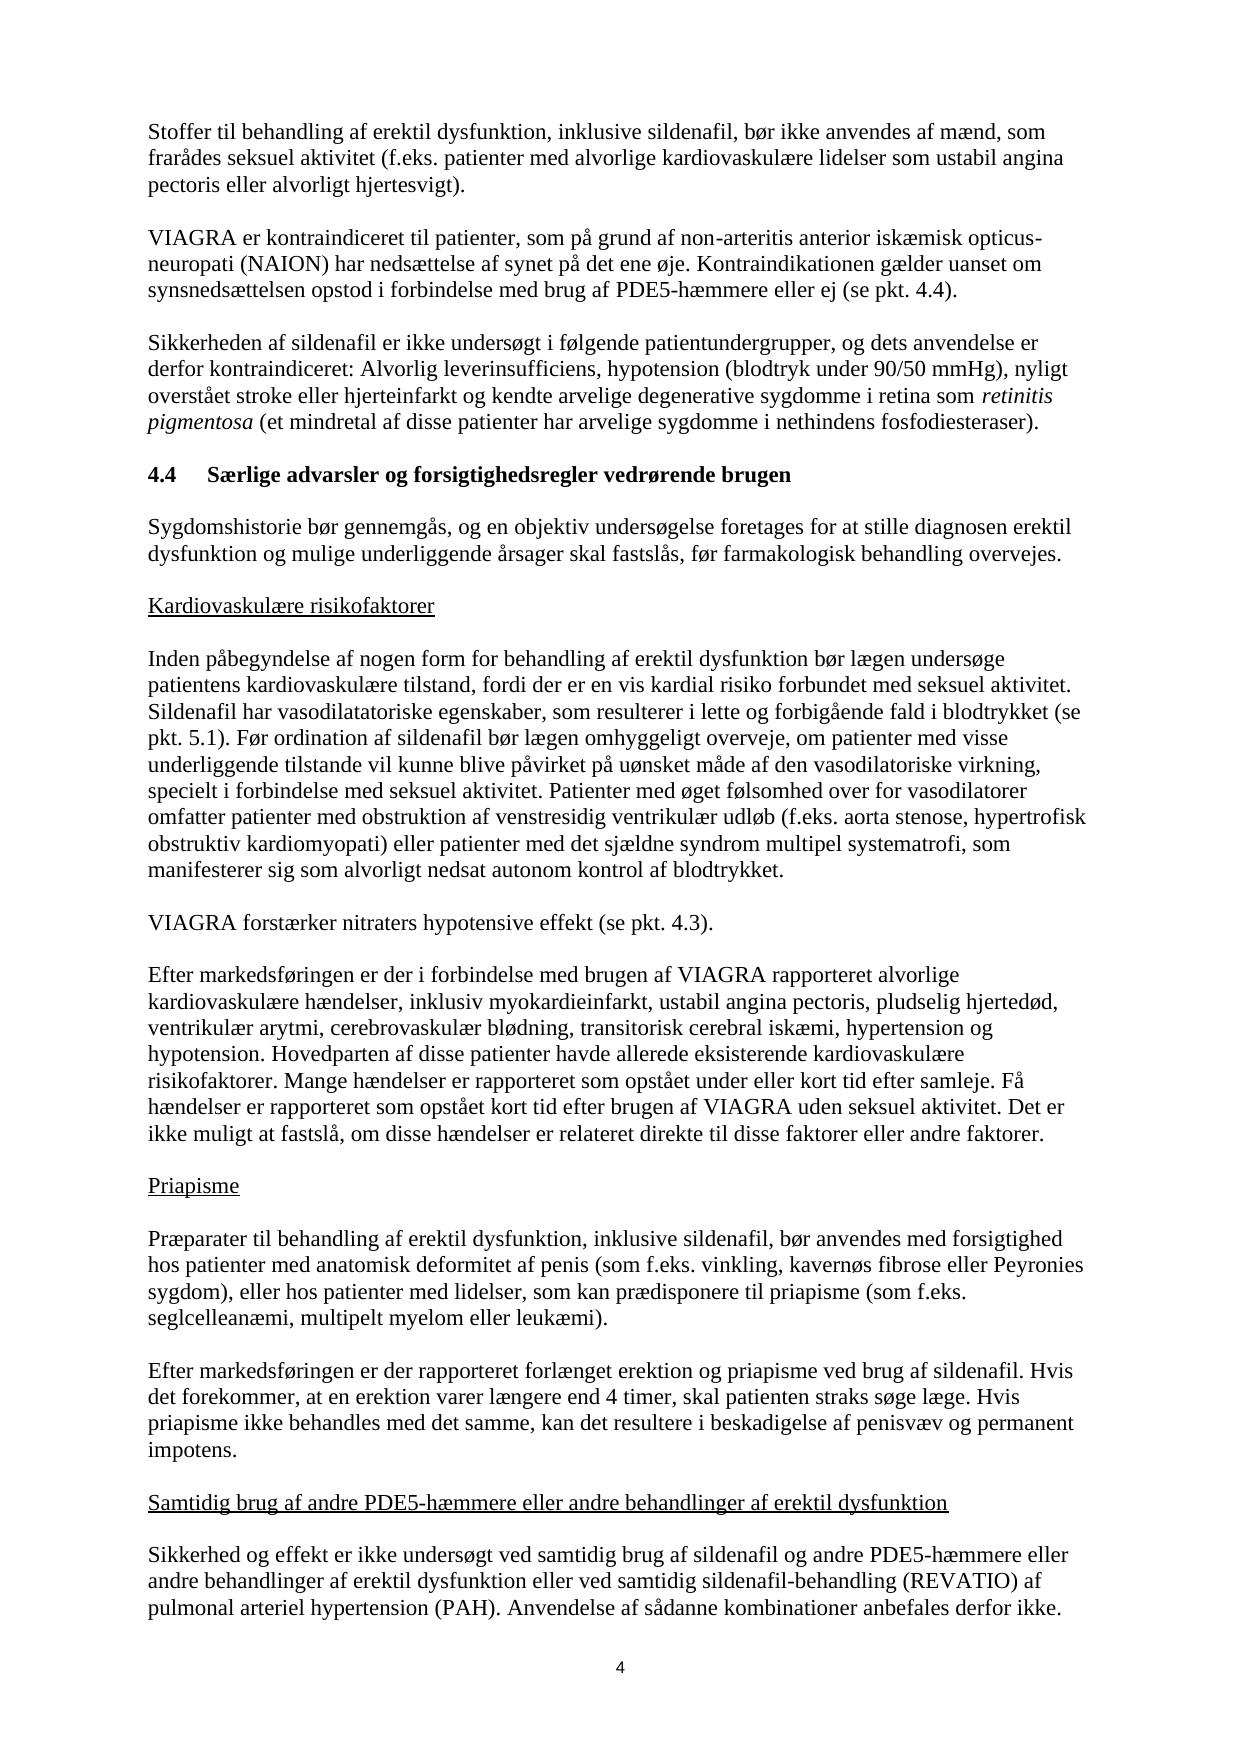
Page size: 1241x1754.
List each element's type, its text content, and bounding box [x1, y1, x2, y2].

text Priapisme [148, 1172, 1092, 1199]
text Efter markedsføringen er der rapporteret forlænget erektion og priapisme ved brug af sildenafil. Hvis det forekommer, at en erektion varer længere end 4 timer, skal patienten straks søge læge. Hvis priapisme ikke behandles med det samme, kan det resultere i beskadigelse af penisvæv og permanent impotens. [148, 1357, 1092, 1462]
text VIAGRA forstærker nitraters hypotensive effekt (se pkt. 4.3). [148, 909, 1092, 935]
text Præparater til behandling af erektil dysfunktion, inklusive sildenafil, bør anvendes med forsigtighed hos patienter med anatomisk deformitet af penis (som f.eks. vinkling, kavernøs fibrose eller Peyronies sygdom), eller hos patienter med lidelser, som kan prædisponere til priapisme (som f.eks. seglcelleanæmi, multipelt myelom eller leukæmi). [148, 1225, 1092, 1330]
text Inden påbegyndelse af nogen form for behandling af erektil dysfunktion bør lægen undersøge patientens kardiovaskulære tilstand, fordi der er en vis kardial risiko forbundet med seksuel aktivitet. Sildenafil har vasodilatatoriske egenskaber, som resulterer i lette og forbigående fald i blodtrykket (se pkt. 5.1). Før ordination af sildenafil bør lægen omhyggeligt overveje, om patienter med visse underliggende tilstande vil kunne blive påvirket på uønsket måde af den vasodilatoriske virkning, specielt i forbindelse med seksuel aktivitet. Patienter med øget følsomhed over for vasodilatorer omfatter patienter med obstruktion af venstresidig ventrikulær udløb (f.eks. aorta stenose, hypertrofisk obstruktiv kardiomyopati) eller patienter med det sjældne syndrom multipel systematrofi, som manifesterer sig som alvorligt nedsat autonom kontrol af blodtrykket. [148, 645, 1092, 882]
text Stoffer til behandling af erektil dysfunktion, inklusive sildenafil, bør ikke anvendes af mænd, som frarådes seksuel aktivitet (f.eks. patienter med alvorlige kardiovaskulære lidelser som ustabil angina pectoris eller alvorligt hjertesvigt). [148, 118, 1092, 197]
text Kardiovaskulære risikofaktorer [148, 592, 1092, 619]
text VIAGRA er kontraindiceret til patienter, som på grund af non-arteritis anterior iskæmisk opticusneuropati (NAION) har nedsættelse af synet på det ene øje. Kontraindikationen gælder uanset om synsnedsættelsen opstod i forbindelse med brug af PDE5-hæmmere eller ej (se pkt. 4.4). [148, 223, 1092, 303]
text Sikkerhed og effekt er ikke undersøgt ved samtidig brug af sildenafil og andre PDE5-hæmmere eller andre behandlinger af erektil dysfunktion eller ved samtidig sildenafil-behandling (REVATIO) af pulmonal arteriel hypertension (PAH). Anvendelse af sådanne kombinationer anbefales derfor ikke. [148, 1541, 1092, 1620]
text Samtidig brug af andre PDE5-hæmmere eller andre behandlinger af erektil dysfunktion [148, 1488, 1092, 1515]
text Sygdomshistorie bør gennemgås, og en objektiv undersøgelse foretages for at stille diagnosen erektil dysfunktion og mulige underliggende årsager skal fastslås, før farmakologisk behandling overvejes. [148, 513, 1092, 566]
text 4.4 Særlige advarsler og forsigtighedsregler vedrørende brugen [148, 461, 1092, 487]
text Sikkerheden af sildenafil er ikke undersøgt i følgende patientundergrupper, og dets anvendelse er derfor kontraindiceret: Alvorlig leverinsufficiens, hypotension (blodtryk under 90/50 mmHg), nyligt overstået stroke eller hjerteinfarkt og kendte arvelige degenerative sygdomme i retina som retinitis pigmentosa (et mindretal af disse patienter har arvelige sygdomme i nethindens fosfodiesteraser). [148, 329, 1092, 434]
text Efter markedsføringen er der i forbindelse med brugen af VIAGRA rapporteret alvorlige kardiovaskulære hændelser, inklusiv myokardieinfarkt, ustabil angina pectoris, pludselig hjertedød, ventrikulær arytmi, cerebrovaskulær blødning, transitorisk cerebral iskæmi, hypertension og hypotension. Hovedparten af disse patienter havde allerede eksisterende kardiovaskulære risikofaktorer. Mange hændelser er rapporteret som opstået under eller kort tid efter samleje. Få hændelser er rapporteret som opstået kort tid efter brugen af VIAGRA uden seksuel aktivitet. Det er ikke muligt at fastslå, om disse hændelser er relateret direkte til disse faktorer eller andre faktorer. [148, 961, 1092, 1146]
